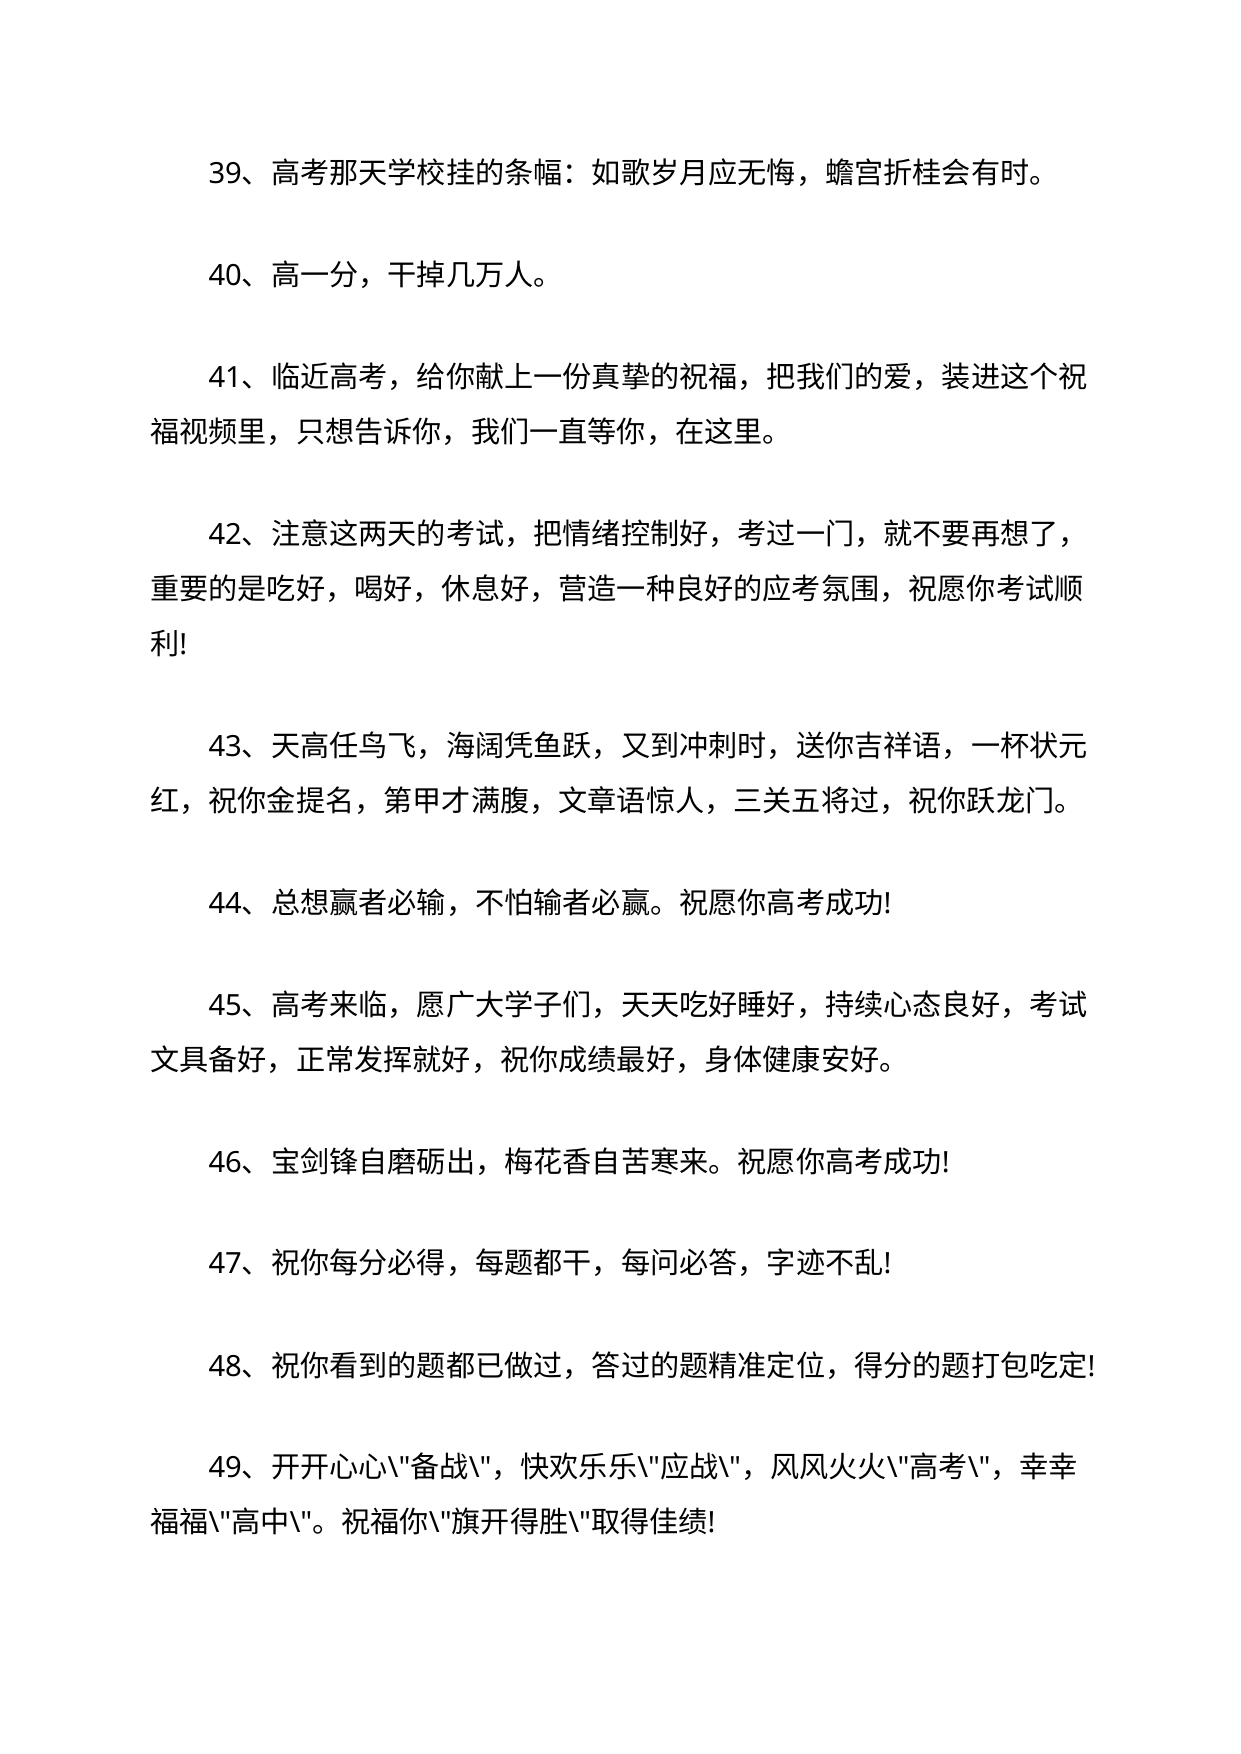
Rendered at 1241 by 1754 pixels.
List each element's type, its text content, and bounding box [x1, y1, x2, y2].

text 47、祝你每分必得，每题都干，每问必答，字迹不乱! [150, 1240, 1090, 1282]
text 45、高考来临，愿广大学子们，天天吃好睡好，持续心态良好，考试文具备好，正常发挥就好，祝你成绩最好，身体健康安好。 [150, 981, 1090, 1079]
text 43、天高任鸟飞，海阔凭鱼跃，又到冲刺时，送你吉祥语，一杯状元红，祝你金提名，第甲才满腹，文章语惊人，三关五将过，祝你跃龙门。 [150, 723, 1090, 820]
text 42、注意这两天的考试，把情绪控制好，考过一门，就不要再想了，重要的是吃好，喝好，休息好，营造一种良好的应考氛围，祝愿你考试顺利! [150, 511, 1090, 663]
text 41、临近高考，给你献上一份真挚的祝福，把我们的爱，装进这个祝福视频里，只想告诉你，我们一直等你，在这里。 [150, 354, 1090, 451]
text 49、开开心心\"备战\"，快欢乐乐\"应战\"，风风火火\"高考\"，幸幸福福\"高中\"。祝福你\"旗开得胜\"取得佳绩! [150, 1444, 1090, 1541]
text 46、宝剑锋自磨砺出，梅花香自苦寒来。祝愿你高考成功! [150, 1138, 1090, 1181]
text 40、高一分，干掉几万人。 [150, 252, 1090, 294]
text 48、祝你看到的题都已做过，答过的题精准定位，得分的题打包吃定! [150, 1342, 1090, 1384]
text 44、总想赢者必输，不怕输者必赢。祝愿你高考成功! [150, 879, 1090, 922]
text 39、高考那天学校挂的条幅：如歌岁月应无悔，蟾宫折桂会有时。 [150, 150, 1090, 192]
